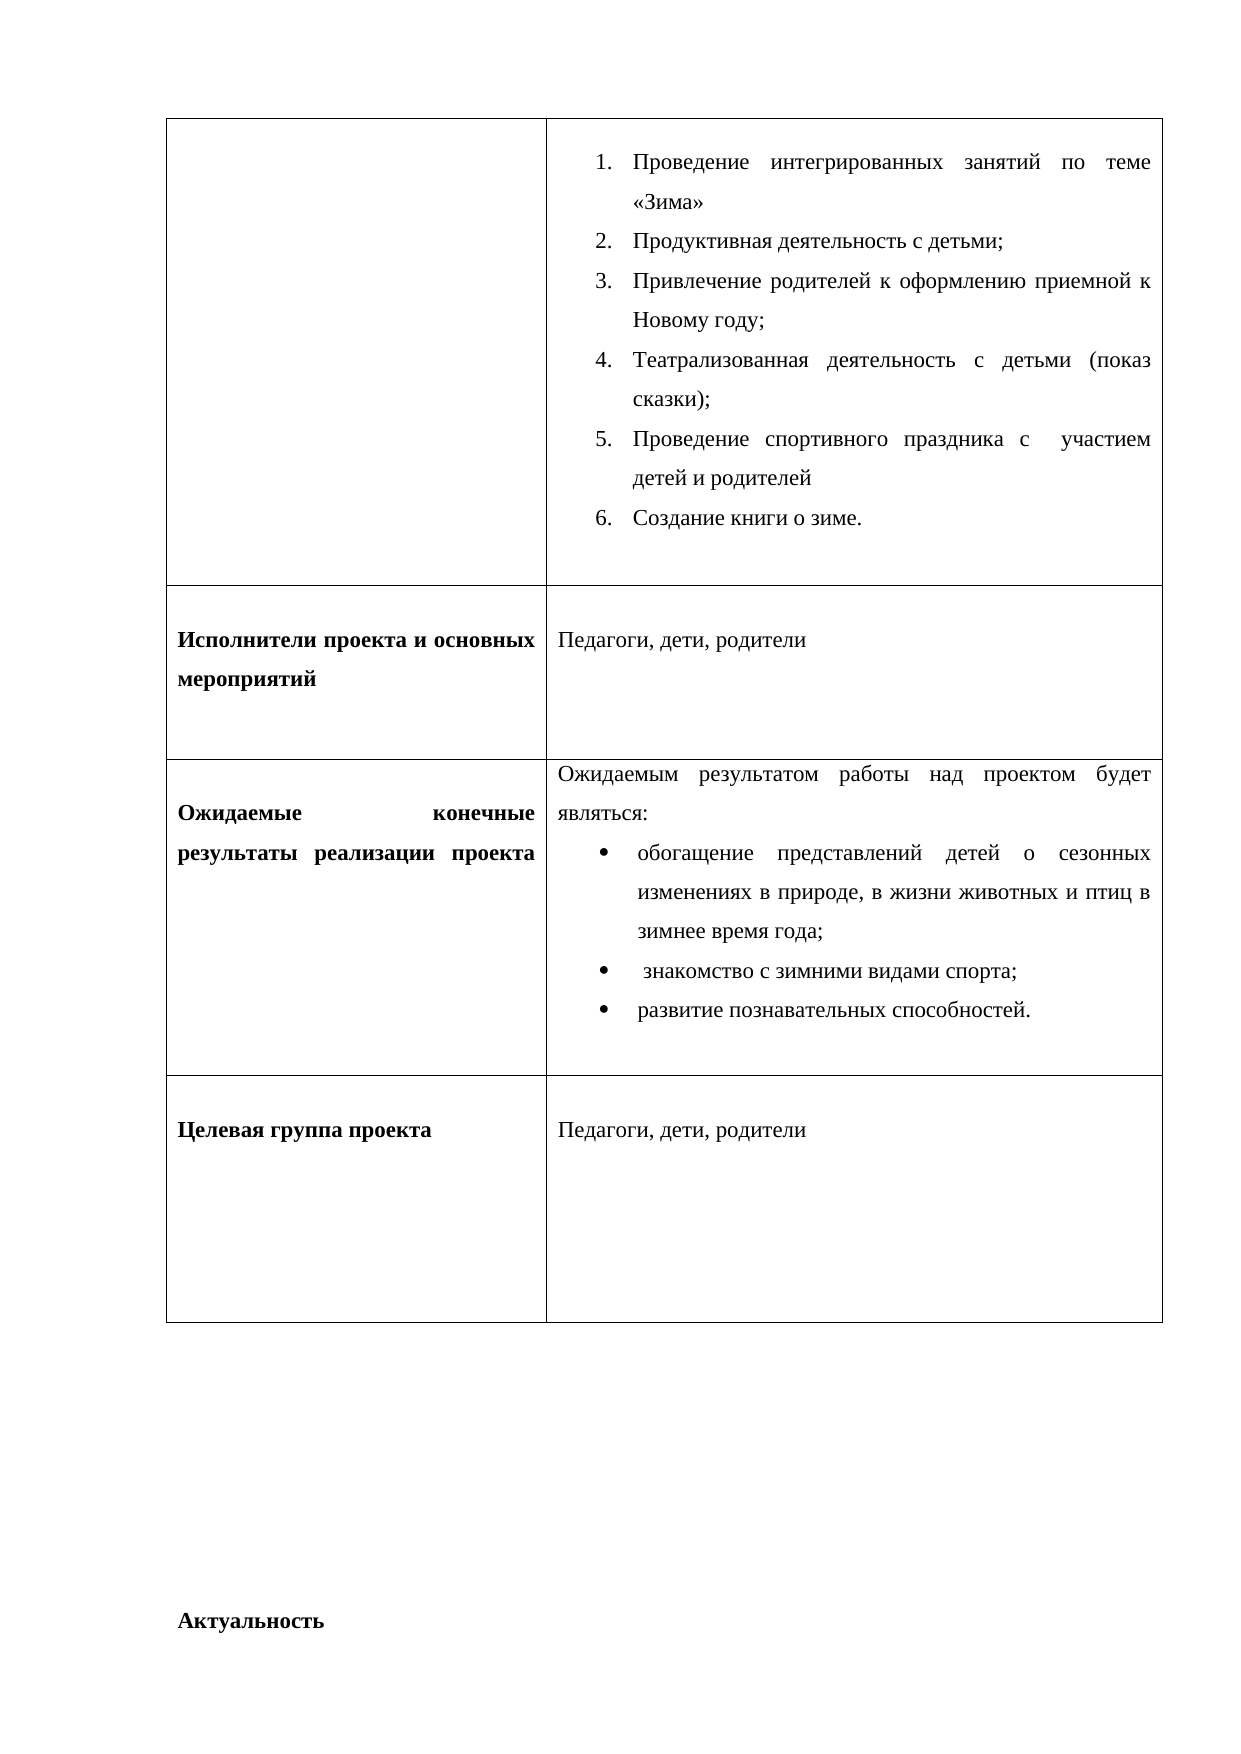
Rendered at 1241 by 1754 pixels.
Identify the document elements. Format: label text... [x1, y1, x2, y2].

table_cell Педагоги, дети, родители [547, 1076, 1162, 1322]
table_cell Исполнители проекта и основных мероприятий [167, 586, 546, 758]
table_cell Ожидаемые конечные результаты реализации проекта [167, 760, 546, 1075]
text Актуальность [177, 1607, 1152, 1634]
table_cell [547, 119, 1162, 585]
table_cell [167, 119, 546, 585]
table_cell Педагоги, дети, родители [547, 586, 1162, 758]
table_cell Целевая группа проекта [167, 1076, 546, 1322]
table_cell Ожидаемым результатом работы над проектом будет являться: обогащение представлений детей о сезонных изменениях в природе, в жизни животных и птиц в зимнее время года; знакомство с зимними видами спорта; развитие познавательных способностей. [547, 760, 1162, 1075]
